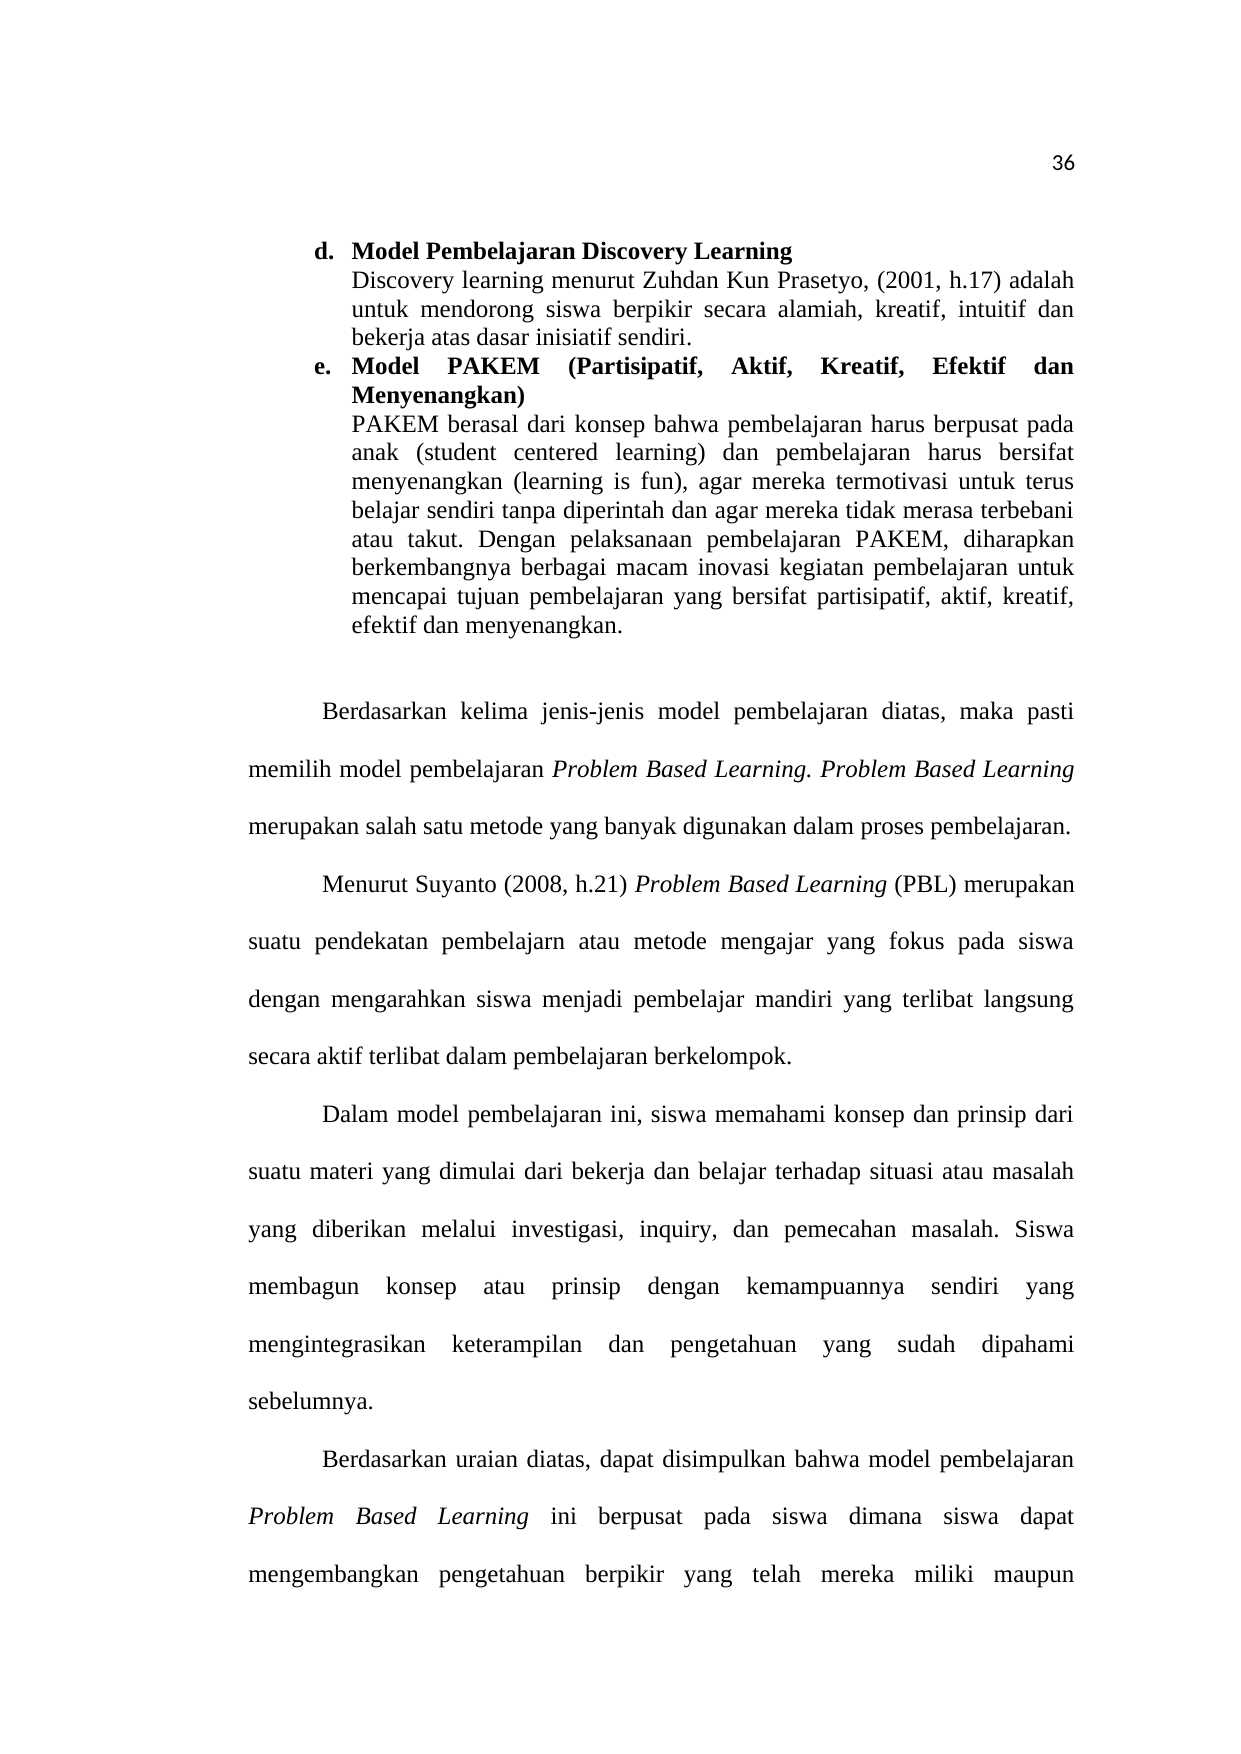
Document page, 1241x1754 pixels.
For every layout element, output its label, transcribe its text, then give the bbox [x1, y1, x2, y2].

list Discovery learning menurut Zuhdan Kun Prasetyo, (2001, h.17) adalah untuk mendorong siswa berpikir secara alamiah, kreatif, intuitif dan bekerja atas dasar inisiatif sendiri. [351, 265, 1075, 351]
text PAKEM berasal dari konsep bahwa pembelajaran harus berpusat pada anak (student centered learning) dan pembelajaran harus bersifat menyenangkan (learning is fun), agar mereka termotivasi untuk terus belajar sendiri tanpa diperintah dan agar mereka tidak merasa terbebani atau takut. Dengan pelaksanaan pembelajaran PAKEM, diharapkan berkembangnya berbagai macam inovasi kegiatan pembelajaran untuk mencapai tujuan pembelajaran yang bersifat partisipatif, aktif, kreatif, efektif dan menyenangkan. [351, 409, 1075, 639]
text Menurut Suyanto (2008, h.21) Problem Based Learning (PBL) merupakan suatu pendekatan pembelajarn atau metode mengajar yang fokus pada siswa dengan mengarahkan siswa menjadi pembelajar mandiri yang terlibat langsung secara aktif terlibat dalam pembelajaran berkelompok. [248, 869, 1075, 1070]
list Model Pembelajaran Discovery Learning [314, 236, 1075, 265]
text Dalam model pembelajaran ini, siswa memahami konsep dan prinsip dari suatu materi yang dimulai dari bekerja dan belajar terhadap situasi atau masalah yang diberikan melalui investigasi, inquiry, dan pemecahan masalah. Siswa membagun konsep atau prinsip dengan kemampuannya sendiri yang mengintegrasikan keterampilan dan pengetahuan yang sudah dipahami sebelumnya. [248, 1099, 1075, 1415]
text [248, 1444, 1075, 1587]
text Berdasarkan kelima jenis-jenis model pembelajaran diatas, maka pasti memilih model pembelajaran Problem Based Learning. Problem Based Learning merupakan salah satu metode yang banyak digunakan dalam proses pembelajaran. [248, 696, 1075, 840]
list Model PAKEM (Partisipatif, Aktif, Kreatif, Efektif dan Menyenangkan) [314, 351, 1075, 409]
